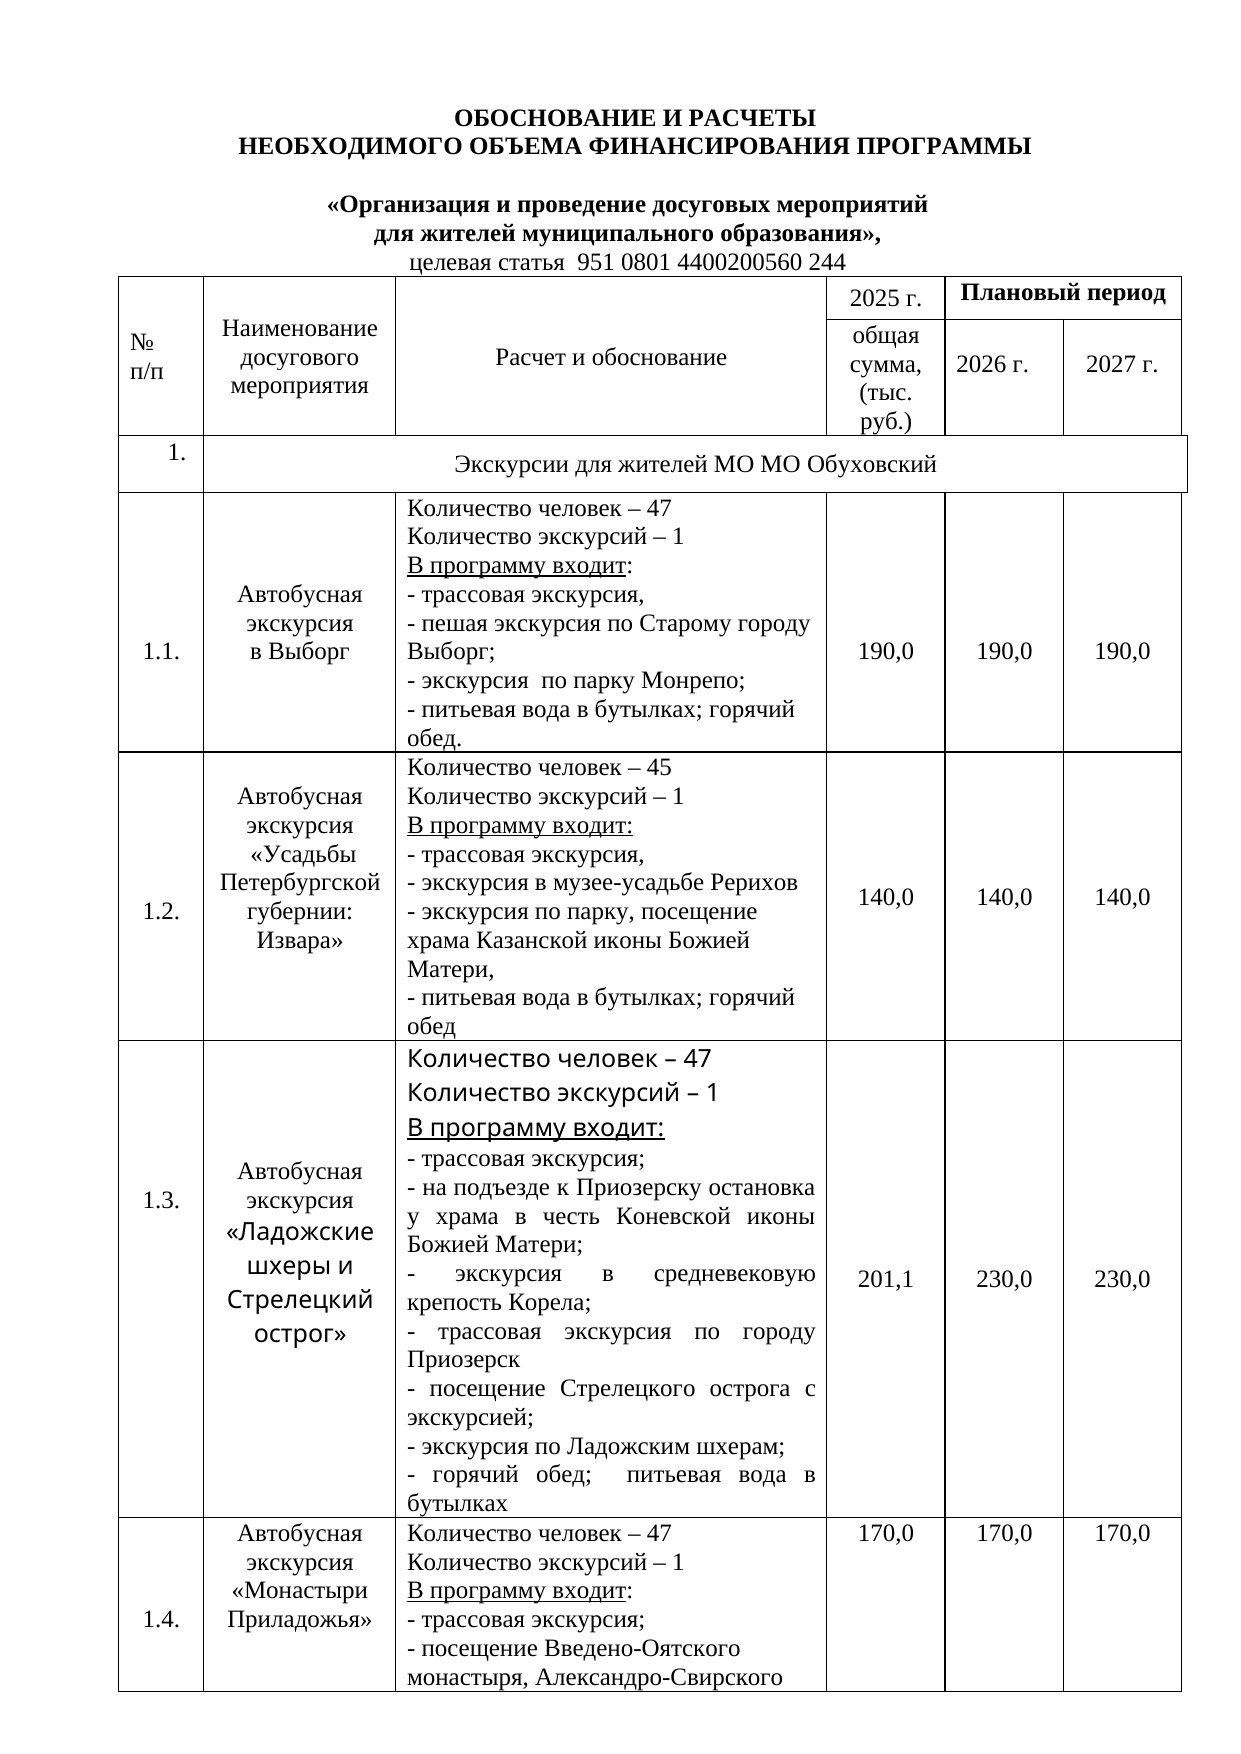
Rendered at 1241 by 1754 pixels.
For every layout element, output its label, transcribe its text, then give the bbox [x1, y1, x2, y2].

table_cell 140,0 [827, 753, 944, 1040]
table_cell Количество человек – 45 Количество экскурсий – 1 В программу входит: - трассовая экскурсия, - экскурсия в музее-усадьбе Рерихов - экскурсия по парку, посещение храма Казанской иконы Божией Матери, - питьевая вода в бутылках; горячий обед [396, 753, 826, 1040]
table_cell 1.4. [119, 1518, 203, 1691]
table_cell 1.1. [119, 493, 203, 751]
text ОБОСНОВАНИЕ И РАСЧЕТЫ [118, 103, 1152, 131]
table_cell 140,0 [1064, 753, 1181, 1040]
table_cell [119, 436, 203, 492]
text для жителей муниципального образования», [103, 218, 1152, 247]
table_header Расчет и обоснование [396, 277, 826, 435]
table_cell общая сумма, (тыс. руб.) [827, 320, 944, 435]
table_cell 230,0 [946, 1041, 1063, 1517]
table_header Плановый период [946, 277, 1181, 319]
table_cell 190,0 [946, 493, 1063, 751]
table_cell Автобусная экскурсия в Выборг [204, 493, 395, 751]
table_cell 2026 г. [946, 320, 1063, 435]
table_cell 201,1 [827, 1041, 944, 1517]
table_cell Автобусная экскурсия «Ладожские шхеры и Стрелецкий острог» [204, 1041, 395, 1517]
table_cell 1.3. [119, 1041, 203, 1517]
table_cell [396, 1518, 826, 1691]
table_cell 140,0 [946, 753, 1063, 1040]
table_cell Количество человек – 47 Количество экскурсий – 1 В программу входит: - трассовая экскурсия, - пешая экскурсия по Старому городу Выборг; - экскурсия по парку Монрепо; - питьевая вода в бутылках; горячий обед. [396, 493, 826, 751]
table_cell 2027 г. [1064, 320, 1181, 435]
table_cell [204, 1518, 395, 1691]
table_cell 1.2. [119, 753, 203, 1040]
table_cell Экскурсии для жителей МО МО Обуховский [204, 436, 1187, 492]
text НЕОБХОДИМОГО ОБЪЕМА ФИНАНСИРОВАНИЯ ПРОГРАММЫ [118, 131, 1152, 160]
table_header Наименование досугового мероприятия [204, 277, 395, 435]
table_cell 170,0 [1064, 1518, 1181, 1691]
table_cell 190,0 [827, 493, 944, 751]
table_cell 170,0 [946, 1518, 1063, 1691]
text целевая статья 951 0801 4400200560 244 [103, 247, 1152, 276]
table_cell Автобусная экскурсия «Усадьбы Петербургской губернии: Извара» [204, 753, 395, 1040]
table_cell Количество человек – 47 Количество экскурсий – 1 В программу входит: - трассовая экскурсия; - на подъезде к Приозерску остановка у храма в честь Коневской иконы Божией Матери; - экскурсия в средневековую крепость Корела; - трассовая экскурсия по городу Приозерск - посещение Стрелецкого острога с экскурсией; - экскурсия по Ладожским шхерам; - горячий обед; питьевая вода в бутылках [396, 1041, 826, 1517]
text «Организация и проведение досуговых мероприятий [103, 189, 1152, 218]
table_cell 170,0 [827, 1518, 944, 1691]
table_header 2025 г. [827, 277, 944, 319]
table_cell 190,0 [1064, 493, 1181, 751]
table_cell 230,0 [1064, 1041, 1181, 1517]
table_header № п/п [119, 277, 203, 435]
